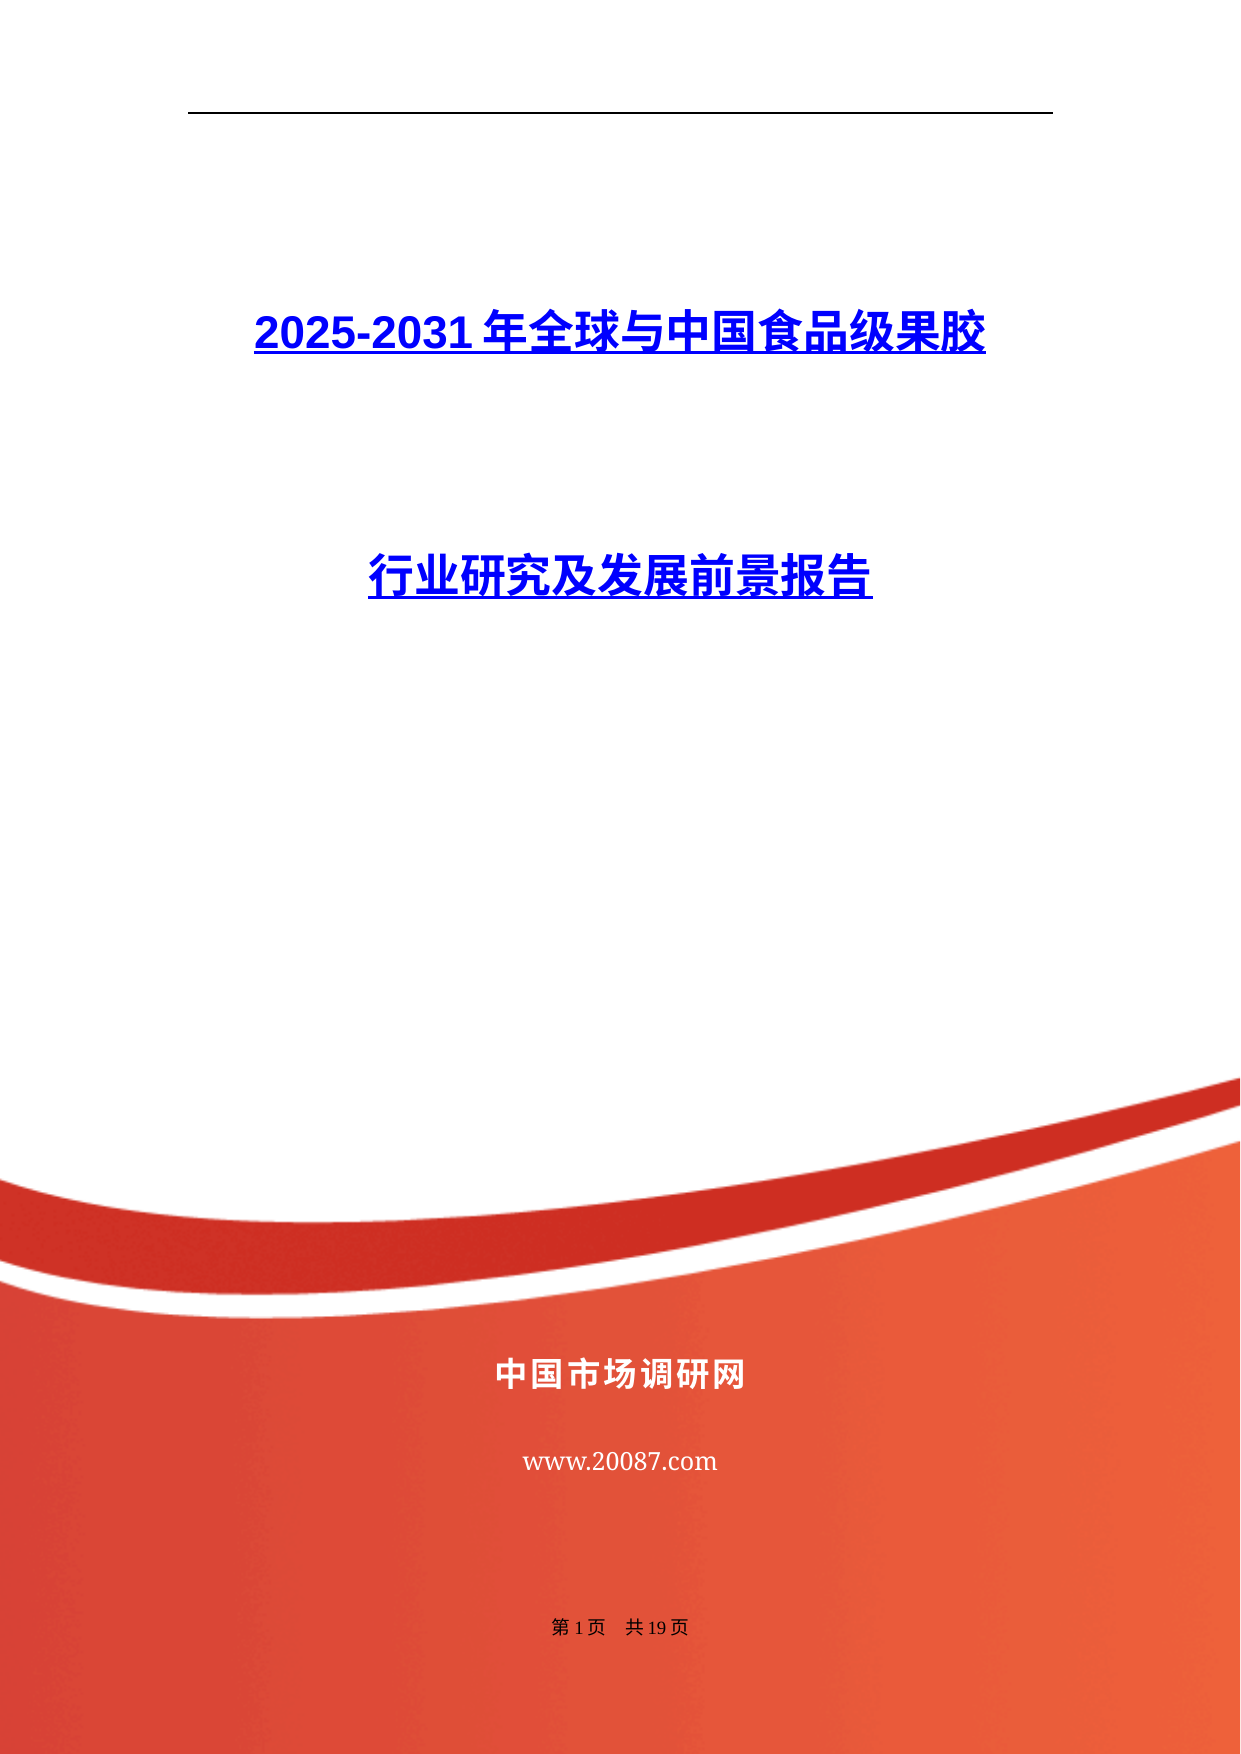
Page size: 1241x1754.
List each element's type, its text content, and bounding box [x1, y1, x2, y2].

picture [0, 1006, 1241, 1754]
table_header 2025-2031年全球与中国食品级果胶行业研究及发展前景报告 [188, 207, 1053, 773]
subtitle 中国市场调研网 [187, 1339, 1053, 1404]
text www.20087.com [187, 1428, 1053, 1493]
